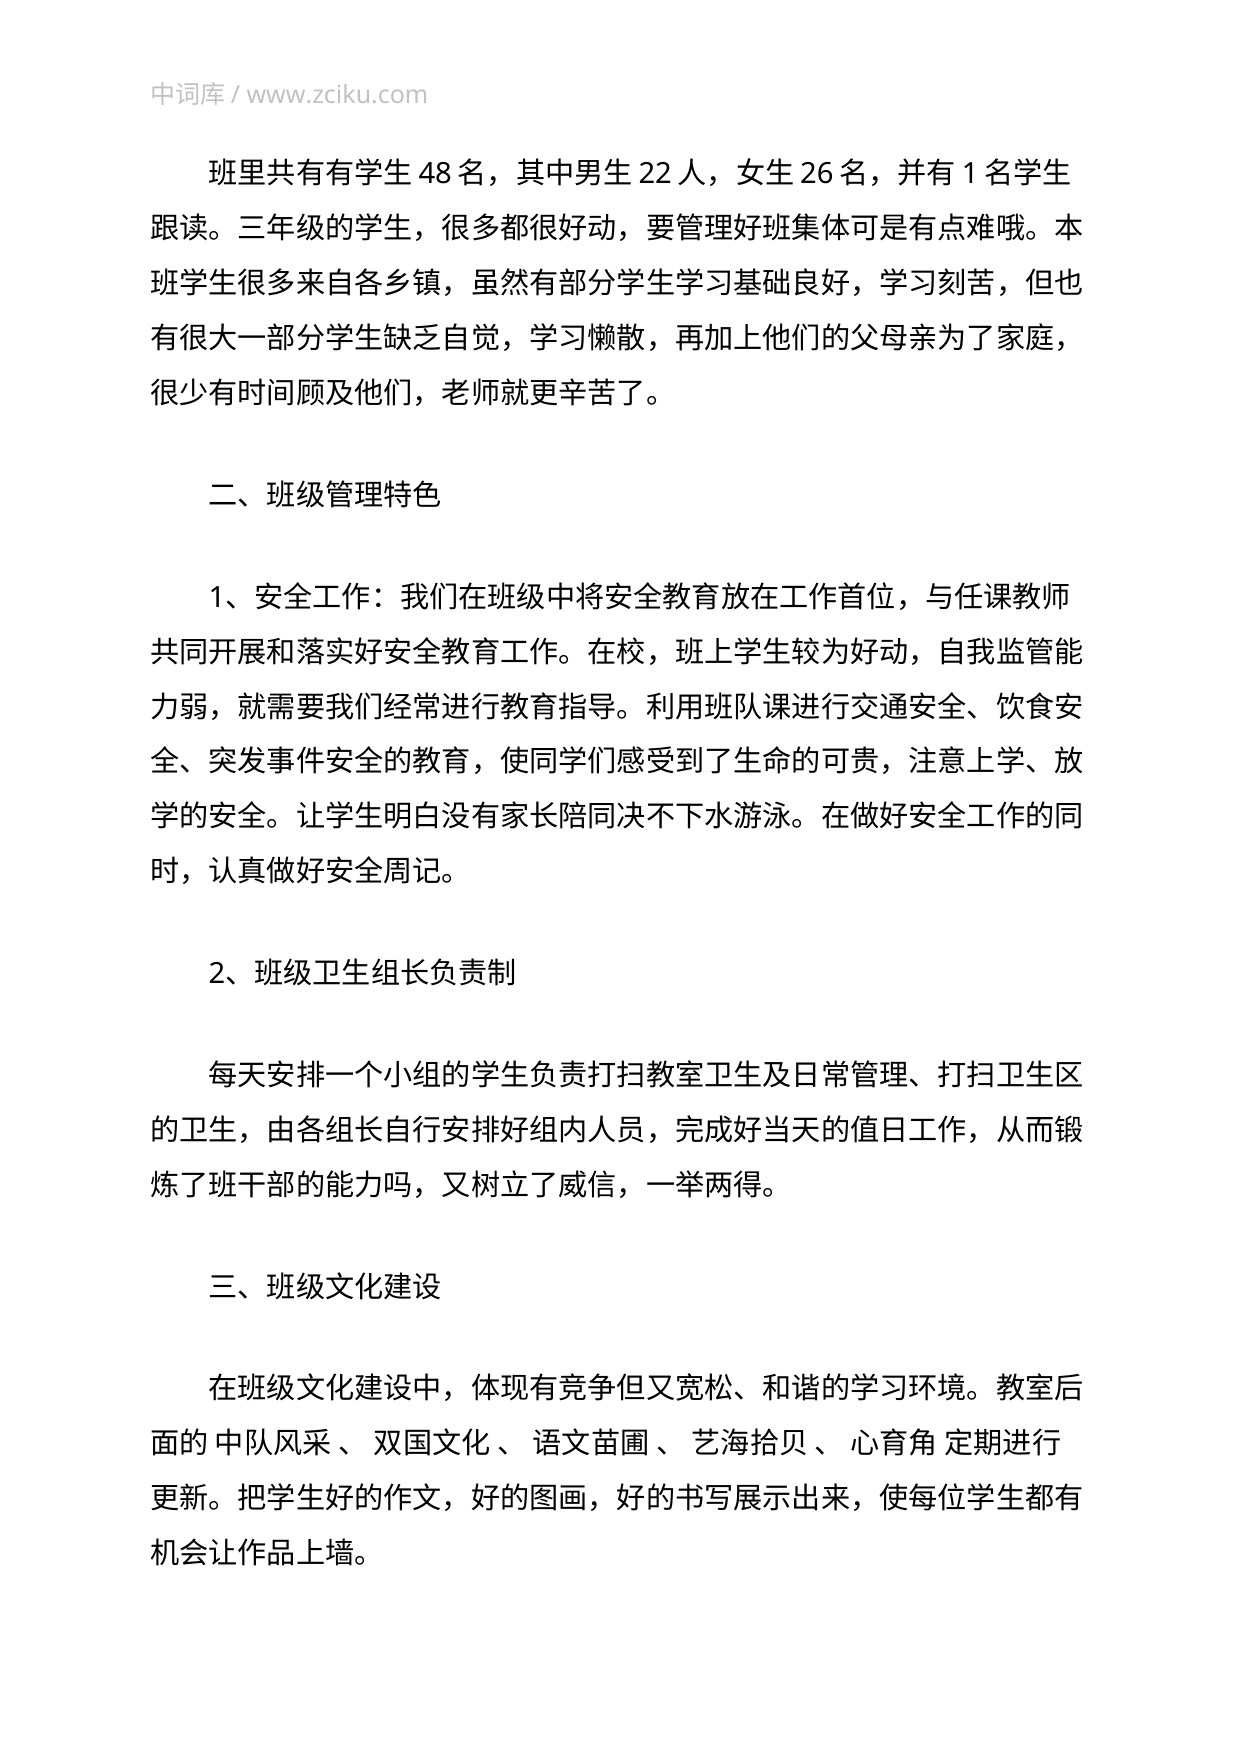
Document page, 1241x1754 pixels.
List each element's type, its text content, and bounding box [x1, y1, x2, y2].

text 2、班级卫生组长负责制 [150, 949, 1090, 992]
text 二、班级管理特色 [150, 471, 1090, 514]
text 在班级文化建设中，体现有竞争但又宽松、和谐的学习环境。教室后面的 中队风采 、 双国文化 、 语文苗圃 、 艺海拾贝 、 心育角 定期进行更新。把学生好的作文，好的图画，好的书写展示出来，使每位学生都有机会让作品上墙。 [150, 1365, 1090, 1572]
text 每天安排一个小组的学生负责打扫教室卫生及日常管理、打扫卫生区的卫生，由各组长自行安排好组内人员，完成好当天的值日工作，从而锻炼了班干部的能力吗，又树立了威信，一举两得。 [150, 1052, 1090, 1204]
text 班里共有有学生48名，其中男生22人，女生26名，并有1名学生跟读。三年级的学生，很多都很好动，要管理好班集体可是有点难哦。本班学生很多来自各乡镇，虽然有部分学生学习基础良好，学习刻苦，但也有很大一部分学生缺乏自觉，学习懒散，再加上他们的父母亲为了家庭，很少有时间顾及他们，老师就更辛苦了。 [150, 150, 1090, 412]
text 1、安全工作：我们在班级中将安全教育放在工作首位，与任课教师共同开展和落实好安全教育工作。在校，班上学生较为好动，自我监管能力弱，就需要我们经常进行教育指导。利用班队课进行交通安全、饮食安全、突发事件安全的教育，使同学们感受到了生命的可贵，注意上学、放学的安全。让学生明白没有家长陪同决不下水游泳。在做好安全工作的同时，认真做好安全周记。 [150, 573, 1090, 890]
text 三、班级文化建设 [150, 1263, 1090, 1305]
